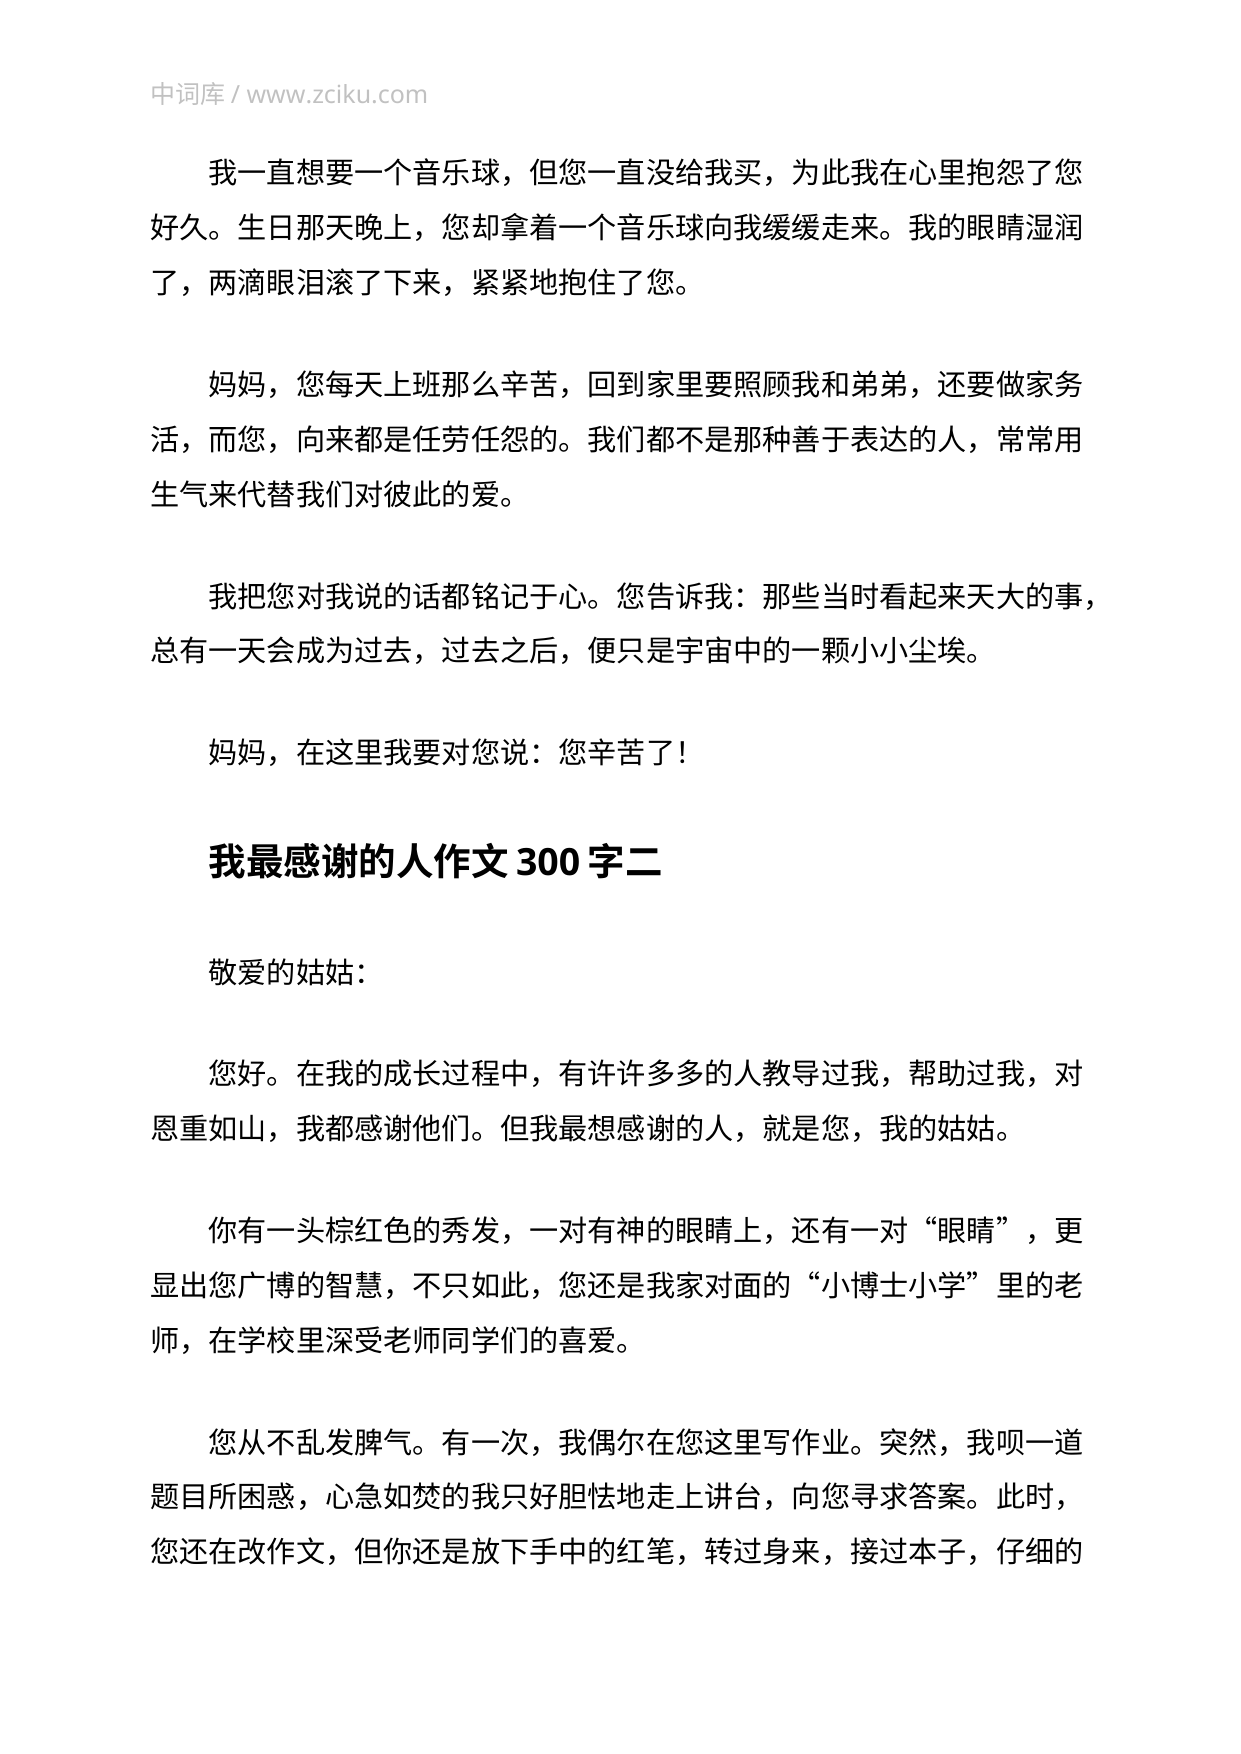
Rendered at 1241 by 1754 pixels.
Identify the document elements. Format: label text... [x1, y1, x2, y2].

text 敬爱的姑姑： [150, 949, 1090, 991]
text 妈妈，您每天上班那么辛苦，回到家里要照顾我和弟弟，还要做家务活，而您，向来都是任劳任怨的。我们都不是那种善于表达的人，常常用生气来代替我们对彼此的爱。 [150, 362, 1090, 514]
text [150, 1419, 1090, 1571]
text 我把您对我说的话都铭记于心。您告诉我：那些当时看起来天大的事，总有一天会成为过去，过去之后，便只是宇宙中的一颗小小尘埃。 [150, 573, 1090, 670]
text 我一直想要一个音乐球，但您一直没给我买，为此我在心里抱怨了您好久。生日那天晚上，您却拿着一个音乐球向我缓缓走来。我的眼睛湿润了，两滴眼泪滚了下来，紧紧地抱住了您。 [150, 150, 1090, 302]
text 妈妈，在这里我要对您说：您辛苦了！ [150, 730, 1090, 772]
text 您好。在我的成长过程中，有许许多多的人教导过我，帮助过我，对恩重如山，我都感谢他们。但我最想感谢的人，就是您，我的姑姑。 [150, 1051, 1090, 1148]
text 你有一头棕红色的秀发，一对有神的眼睛上，还有一对“眼睛”，更显出您广博的智慧，不只如此，您还是我家对面的“小博士小学”里的老师，在学校里深受老师同学们的喜爱。 [150, 1208, 1090, 1360]
text 我最感谢的人作文300字二 [150, 832, 1090, 886]
